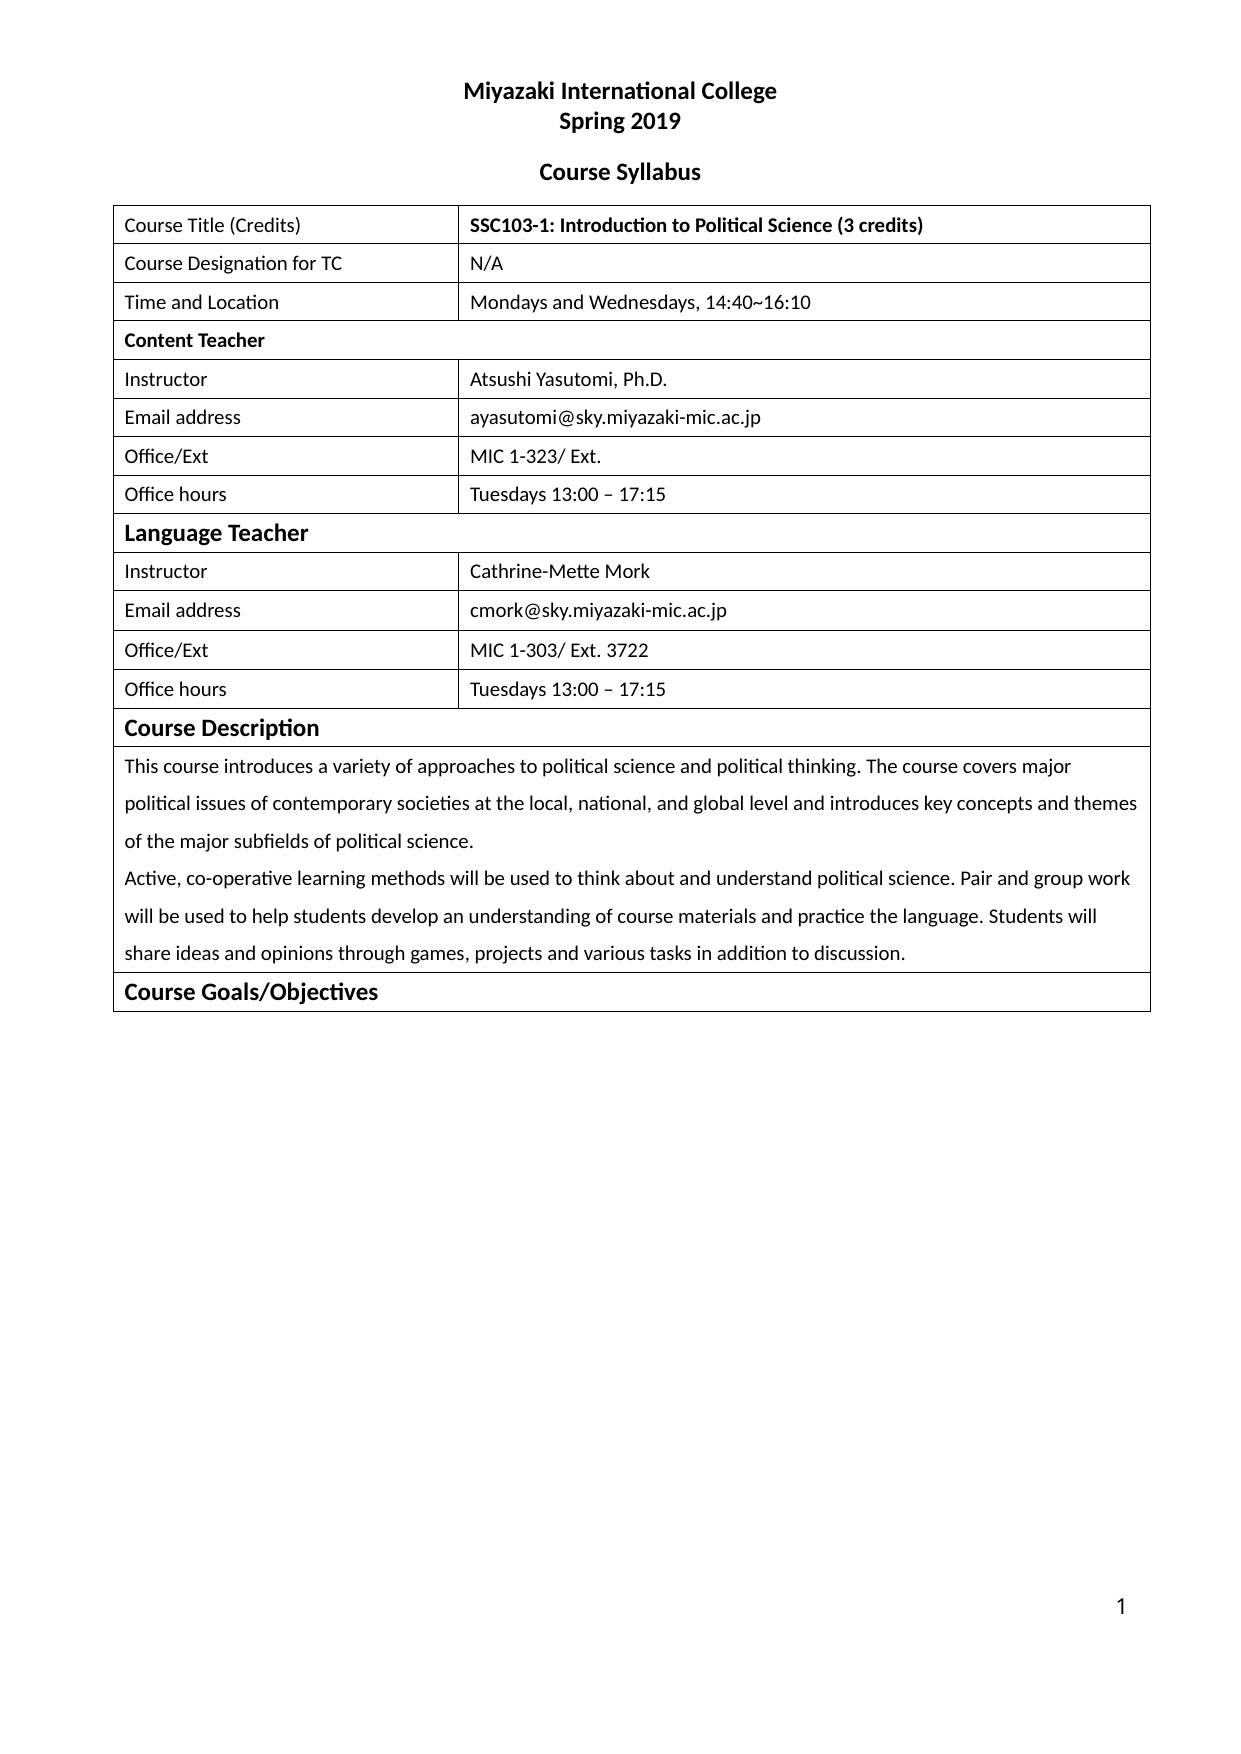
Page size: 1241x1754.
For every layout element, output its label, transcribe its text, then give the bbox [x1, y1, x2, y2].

table_cell Office hours [114, 670, 458, 707]
table_cell Mondays and Wednesdays, 14:40~16:10 [459, 283, 1150, 320]
text Course Syllabus [112, 156, 1128, 187]
table_cell Instructor [114, 360, 458, 397]
table_header Course Title (Credits) [114, 206, 458, 243]
table_cell Tuesdays 13:00 – 17:15 [459, 670, 1150, 707]
text Spring 2019 [112, 106, 1128, 136]
table_cell MIC 1-303/ Ext. 3722 [459, 631, 1150, 669]
table_cell Cathrine-Mette Mork [459, 553, 1150, 590]
table_cell Course Goals/Objectives [114, 973, 1150, 1011]
table_cell This course introduces a variety of approaches to political science and political thinking. The course covers major political issues of contemporary societies at the local, national, and global level and introduces key concepts and themes of the major subfields of political science. Active, co-operative learning methods will be used to think about and understand political science. Pair and group work will be used to help students develop an understanding of course materials and practice the language. Students will share ideas and opinions through games, projects and various tasks in addition to discussion. [114, 747, 1150, 972]
table_cell ayasutomi@sky.miyazaki-mic.ac.jp [459, 399, 1150, 436]
table_cell Office hours [114, 476, 458, 513]
table_cell Office/Ext [114, 631, 458, 669]
table_cell Content Teacher [114, 321, 1150, 359]
table_cell Tuesdays 13:00 – 17:15 [459, 476, 1150, 513]
table_cell Email address [114, 591, 458, 630]
table_header SSC103-1: Introduction to Political Science (3 credits) [459, 206, 1150, 243]
table_cell MIC 1-323/ Ext. [459, 437, 1150, 474]
table_cell cmork@sky.miyazaki-mic.ac.jp [459, 591, 1150, 630]
table_cell Course Designation for TC [114, 244, 458, 282]
text Miyazaki International College [112, 75, 1128, 106]
table_cell Language Teacher [114, 514, 1150, 552]
table_cell Email address [114, 399, 458, 436]
table_cell Instructor [114, 553, 458, 590]
table_cell N/A [459, 244, 1150, 282]
table_cell Time and Location [114, 283, 458, 320]
table_cell Course Description [114, 709, 1150, 746]
table_cell Atsushi Yasutomi, Ph.D. [459, 360, 1150, 397]
table_cell Office/Ext [114, 437, 458, 474]
